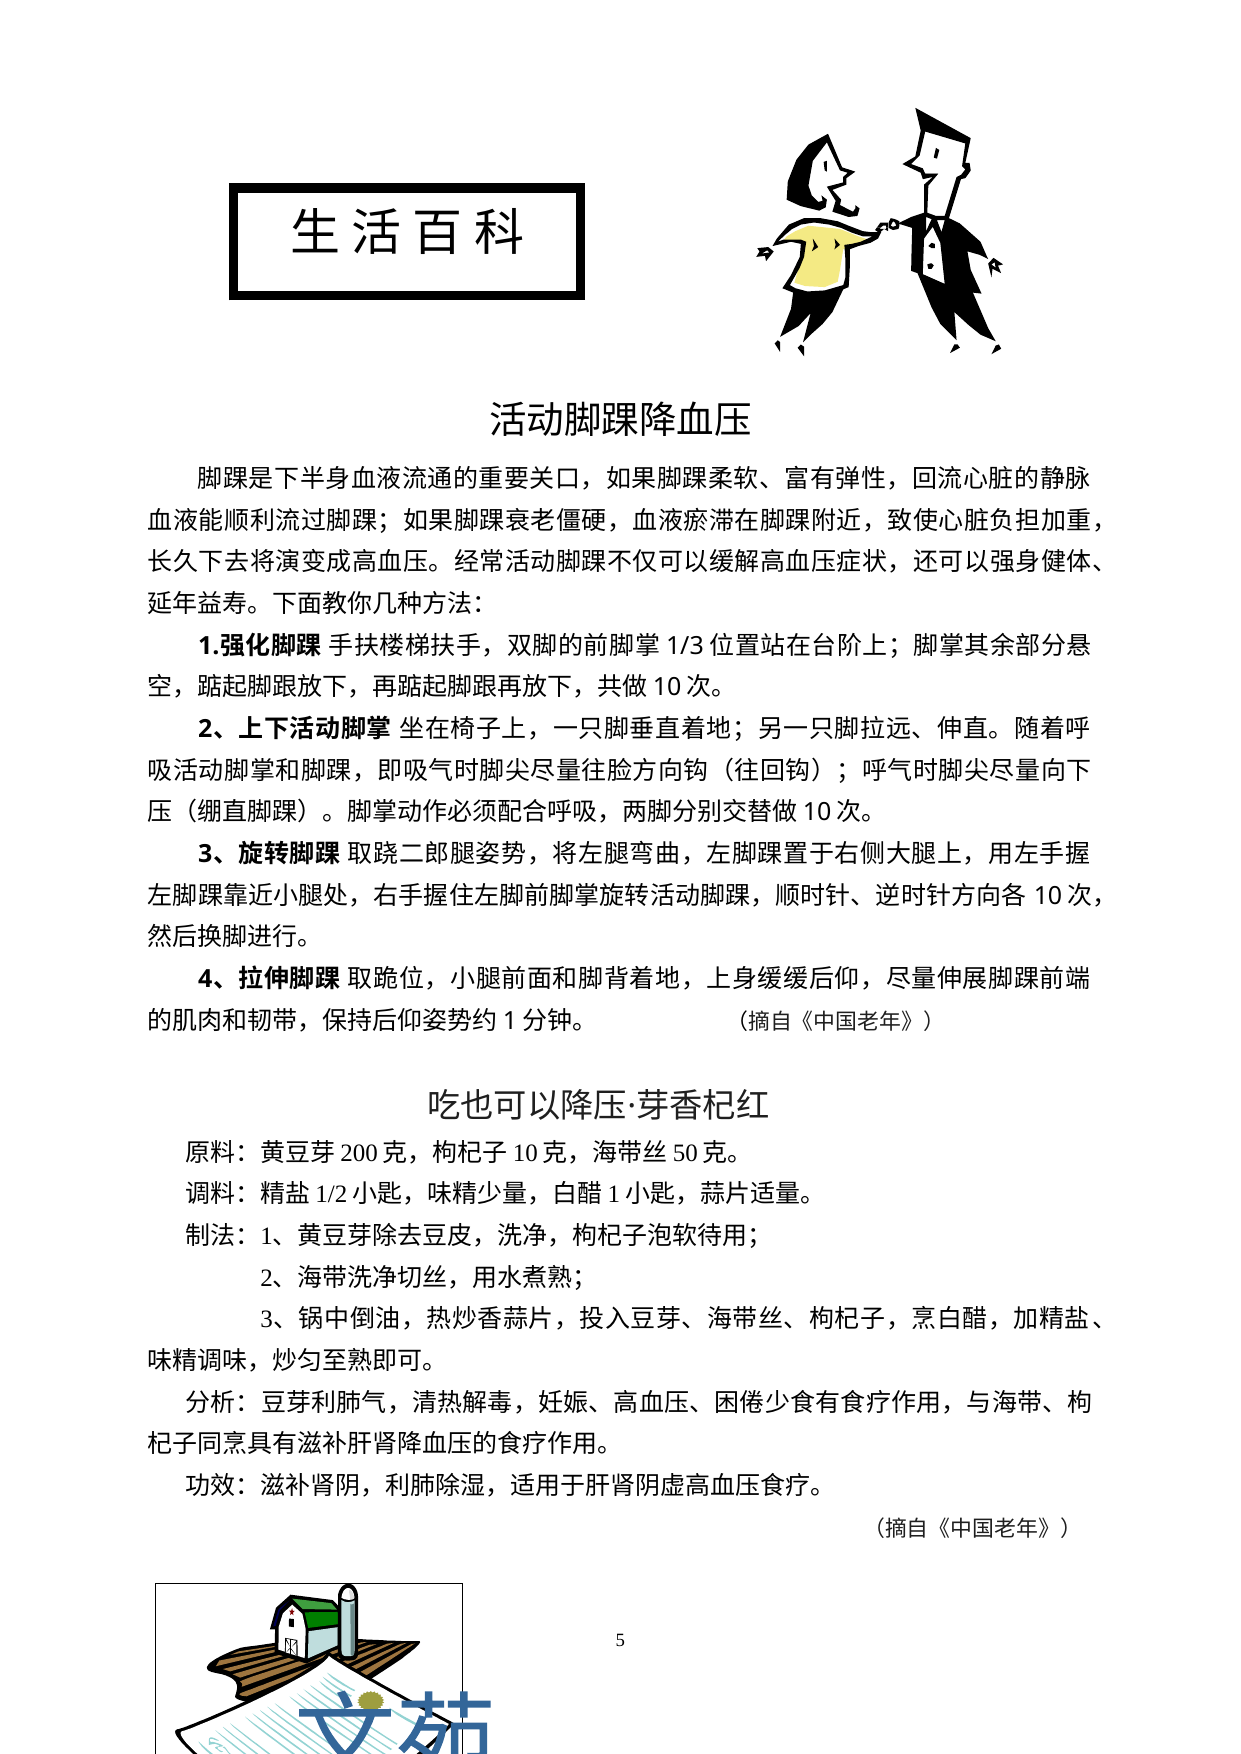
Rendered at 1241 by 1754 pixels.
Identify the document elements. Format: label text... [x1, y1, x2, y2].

text 原料：黄豆芽，枸杞子，海带丝。 [148, 1128, 1092, 1169]
text 3、锅中倒油，热炒香蒜片，投入豆芽、海带丝、枸杞子，烹白醋，加精盐、味精调味，炒匀至熟即可。 [148, 1294, 1092, 1378]
text 3、旋转脚踝 取跷二郎腿姿势，将左腿弯曲，左脚踝置于右侧大腿上，用左手握左脚踝靠近小腿处，右手握住左脚前脚掌旋转活动脚踝，顺时针、逆时针方向各10次，然后换脚进行。 [148, 829, 1092, 954]
text 2、上下活动脚掌 坐在椅子上，一只脚垂直着地；另一只脚拉远、伸直。随着呼吸活动脚掌和脚踝，即吸气时脚尖尽量往脸方向钩（往回钩）；呼气时脚尖尽量向下压（绷直脚踝）。脚掌动作必须配合呼吸，两脚分别交替做10次。 [148, 704, 1092, 829]
text 脚踝是下半身血液流通的重要关口，如果脚踝柔软、富有弹性，回流心脏的静脉血液能顺利流过脚踝；如果脚踝衰老僵硬，血液瘀滞在脚踝附近，致使心脏负担加重，长久下去将演变成高血压。经常活动脚踝不仅可以缓解高血压症状，还可以强身健体、延年益寿。下面教你几种方法： [148, 454, 1092, 621]
text （摘自《中国老年》） [148, 1503, 1082, 1544]
text 吃也可以降压·芽香杞红 [148, 1079, 1049, 1128]
text 功效：滋补肾阴，利肺除湿，适用于肝肾阴虚高血压食疗。 [148, 1461, 1092, 1503]
text 4、拉伸脚踝 取跪位，小腿前面和脚背着地，上身缓缓后仰，尽量伸展脚踝前端的肌肉和韧带，保持后仰姿势约1分钟。 （摘自《中国老年》） [148, 954, 1092, 1037]
text 分析：豆芽利肺气，清热解毒，妊娠、高血压、困倦少食有食疗作用，与海带、枸杞子同烹具有滋补肝肾降血压的食疗作用。 [148, 1378, 1092, 1461]
text 制法：1、黄豆芽除去豆皮，洗净，枸杞子泡软待用； [148, 1211, 1092, 1253]
text 活动脚踝降血压 [148, 400, 1092, 442]
text 1.强化脚踝 手扶楼梯扶手，双脚的前脚掌1/3位置站在台阶上；脚掌其余部分悬空，踮起脚跟放下，再踮起脚跟再放下，共做10次。 [148, 621, 1092, 704]
text 调料：精盐1/2小匙，味精少量，白醋1小匙，蒜片适量。 [148, 1169, 1092, 1211]
text 2、海带洗净切丝，用水煮熟； [148, 1253, 1092, 1294]
